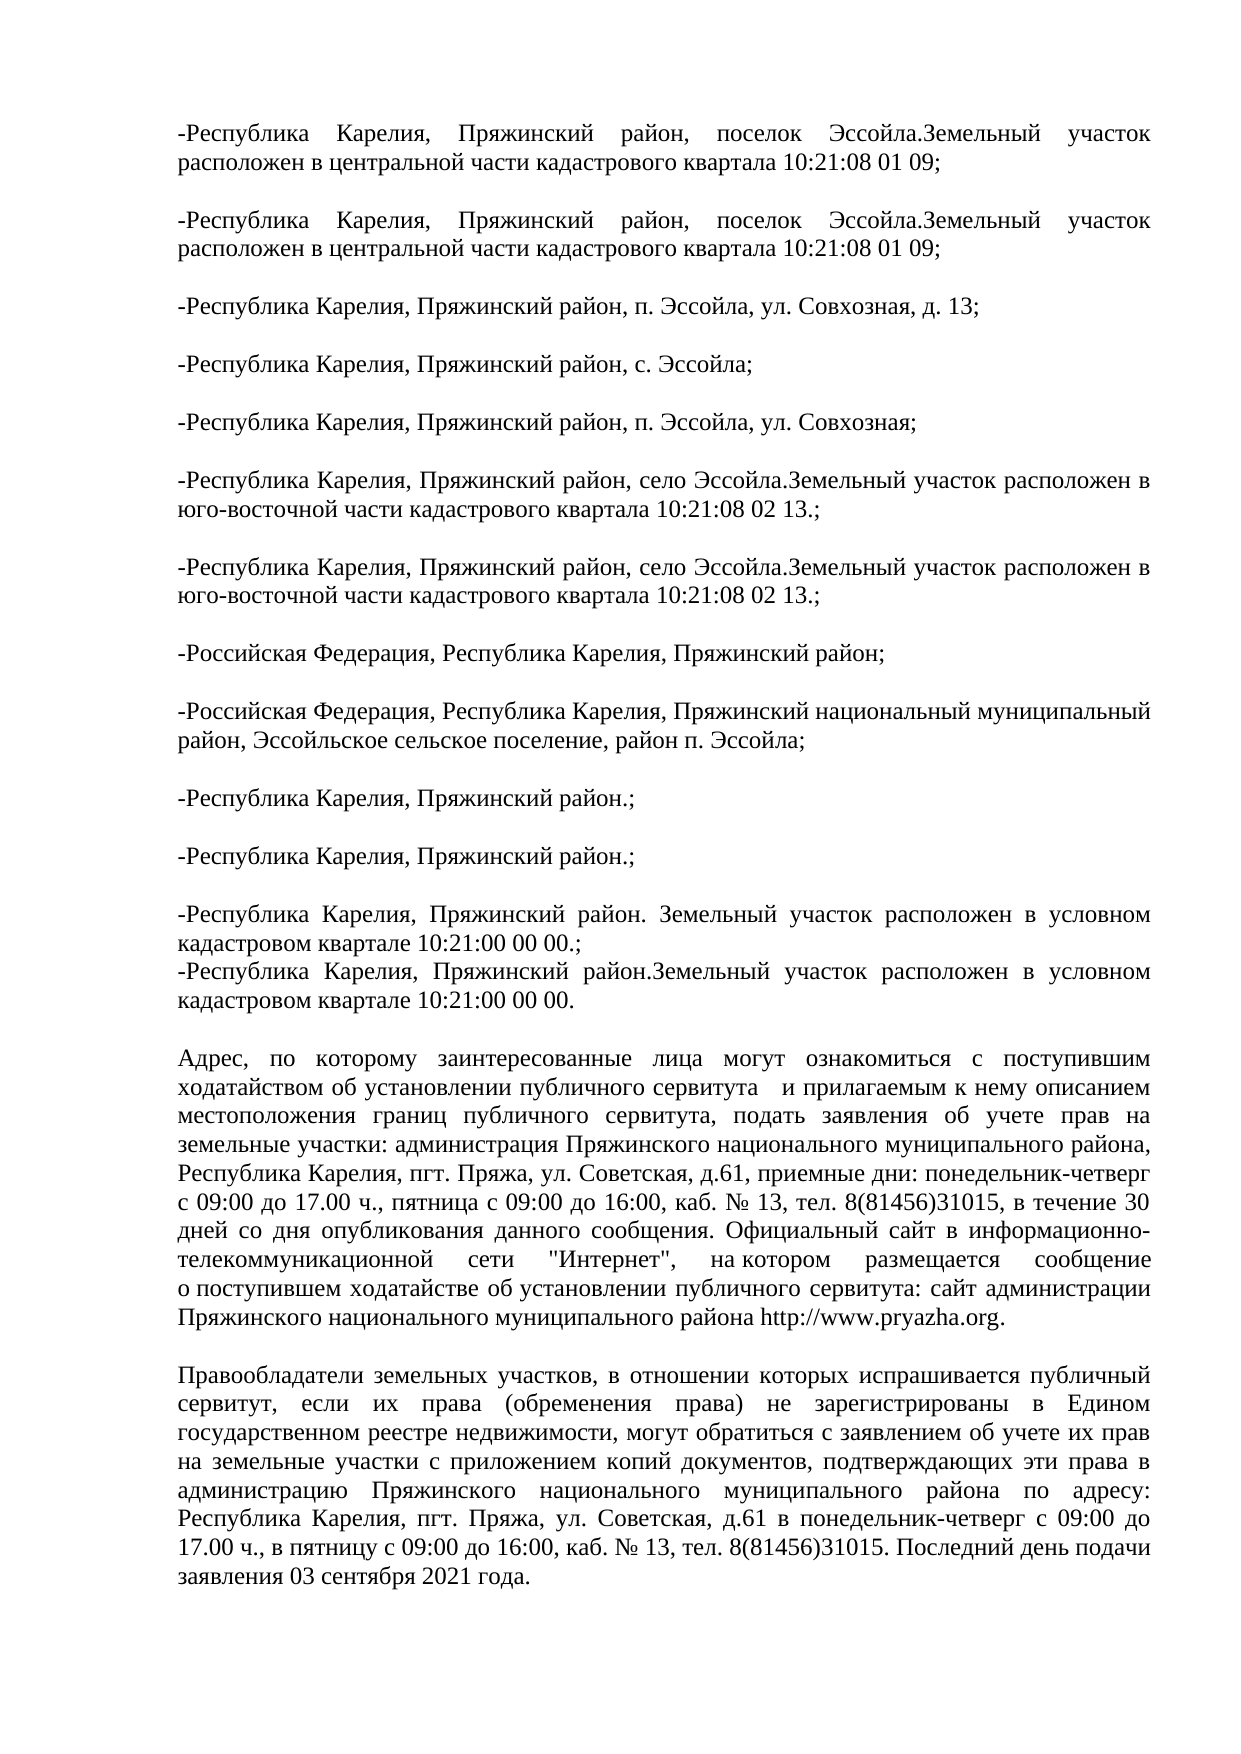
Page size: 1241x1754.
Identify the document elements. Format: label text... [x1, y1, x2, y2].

text -Российская Федерация, Республика Карелия, Пряжинский район; [177, 638, 1152, 667]
text -Российская Федерация, Республика Карелия, Пряжинский национальный муниципальный район, Эссойльское сельское поселение, район п. Эссойла; [177, 696, 1152, 754]
text -Республика Карелия, Пряжинский район, п. Эссойла, ул. Совхозная, д. 13; [177, 291, 1152, 320]
text -Республика Карелия, Пряжинский район.; [177, 841, 1152, 870]
text -Республика Карелия, Пряжинский район, с. Эссойла; [177, 349, 1152, 378]
text -Республика Карелия, Пряжинский район. Земельный участок расположен в условном кадастровом квартале 10:21:00 00 00.; [177, 899, 1152, 956]
text -Республика Карелия, Пряжинский район, п. Эссойла, ул. Совхозная; [177, 407, 1152, 436]
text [177, 205, 1152, 262]
text -Республика Карелия, Пряжинский район, село Эссойла.Земельный участок расположен в юго-восточной части кадастрового квартала 10:21:08 02 13.; [177, 465, 1152, 523]
text Адрес, по которому заинтересованные лица могут ознакомиться с поступившим ходатайством об установлении публичного сервитута и прилагаемым к нему описанием местоположения границ публичного сервитута, подать заявления об учете прав на земельные участки: администрация Пряжинского национального муниципального района, Республика Карелия, пгт. Пряжа, ул. Советская, д.61, приемные дни: понедельник-четверг с 09:00 до 17.00 ч., пятница с 09:00 до 16:00, каб. № 13, тел. 8(81456)31015, в течение 30 дней со дня опубликования данного сообщения. Официальный сайт в информационно-телекоммуникационной сети "Интернет", на котором размещается сообщение о поступившем ходатайстве об установлении публичного сервитута: сайт администрации Пряжинского национального муниципального района http://www.pryazha.org. [177, 1043, 1152, 1331]
text -Республика Карелия, Пряжинский район.Земельный участок расположен в условном кадастровом квартале 10:21:00 00 00. [177, 956, 1152, 1014]
text Правообладатели земельных участков, в отношении которых испрашивается публичный сервитут, если их права (обременения права) не зарегистрированы в Едином государственном реестре недвижимости, могут обратиться с заявлением об учете их прав на земельные участки с приложением копий документов, подтверждающих эти права в администрацию Пряжинского национального муниципального района по адресу: Республика Карелия, пгт. Пряжа, ул. Советская, д.61 в понедельник-четверг с 09:00 до 17.00 ч., в пятницу с 09:00 до 16:00, каб. № 13, тел. 8(81456)31015. Последний день подачи заявления 03 сентября 2021 года. [177, 1360, 1152, 1590]
text -Республика Карелия, Пряжинский район.; [177, 783, 1152, 812]
text -Республика Карелия, Пряжинский район, село Эссойла.Земельный участок расположен в юго-восточной части кадастрового квартала 10:21:08 02 13.; [177, 552, 1152, 609]
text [177, 118, 1152, 176]
